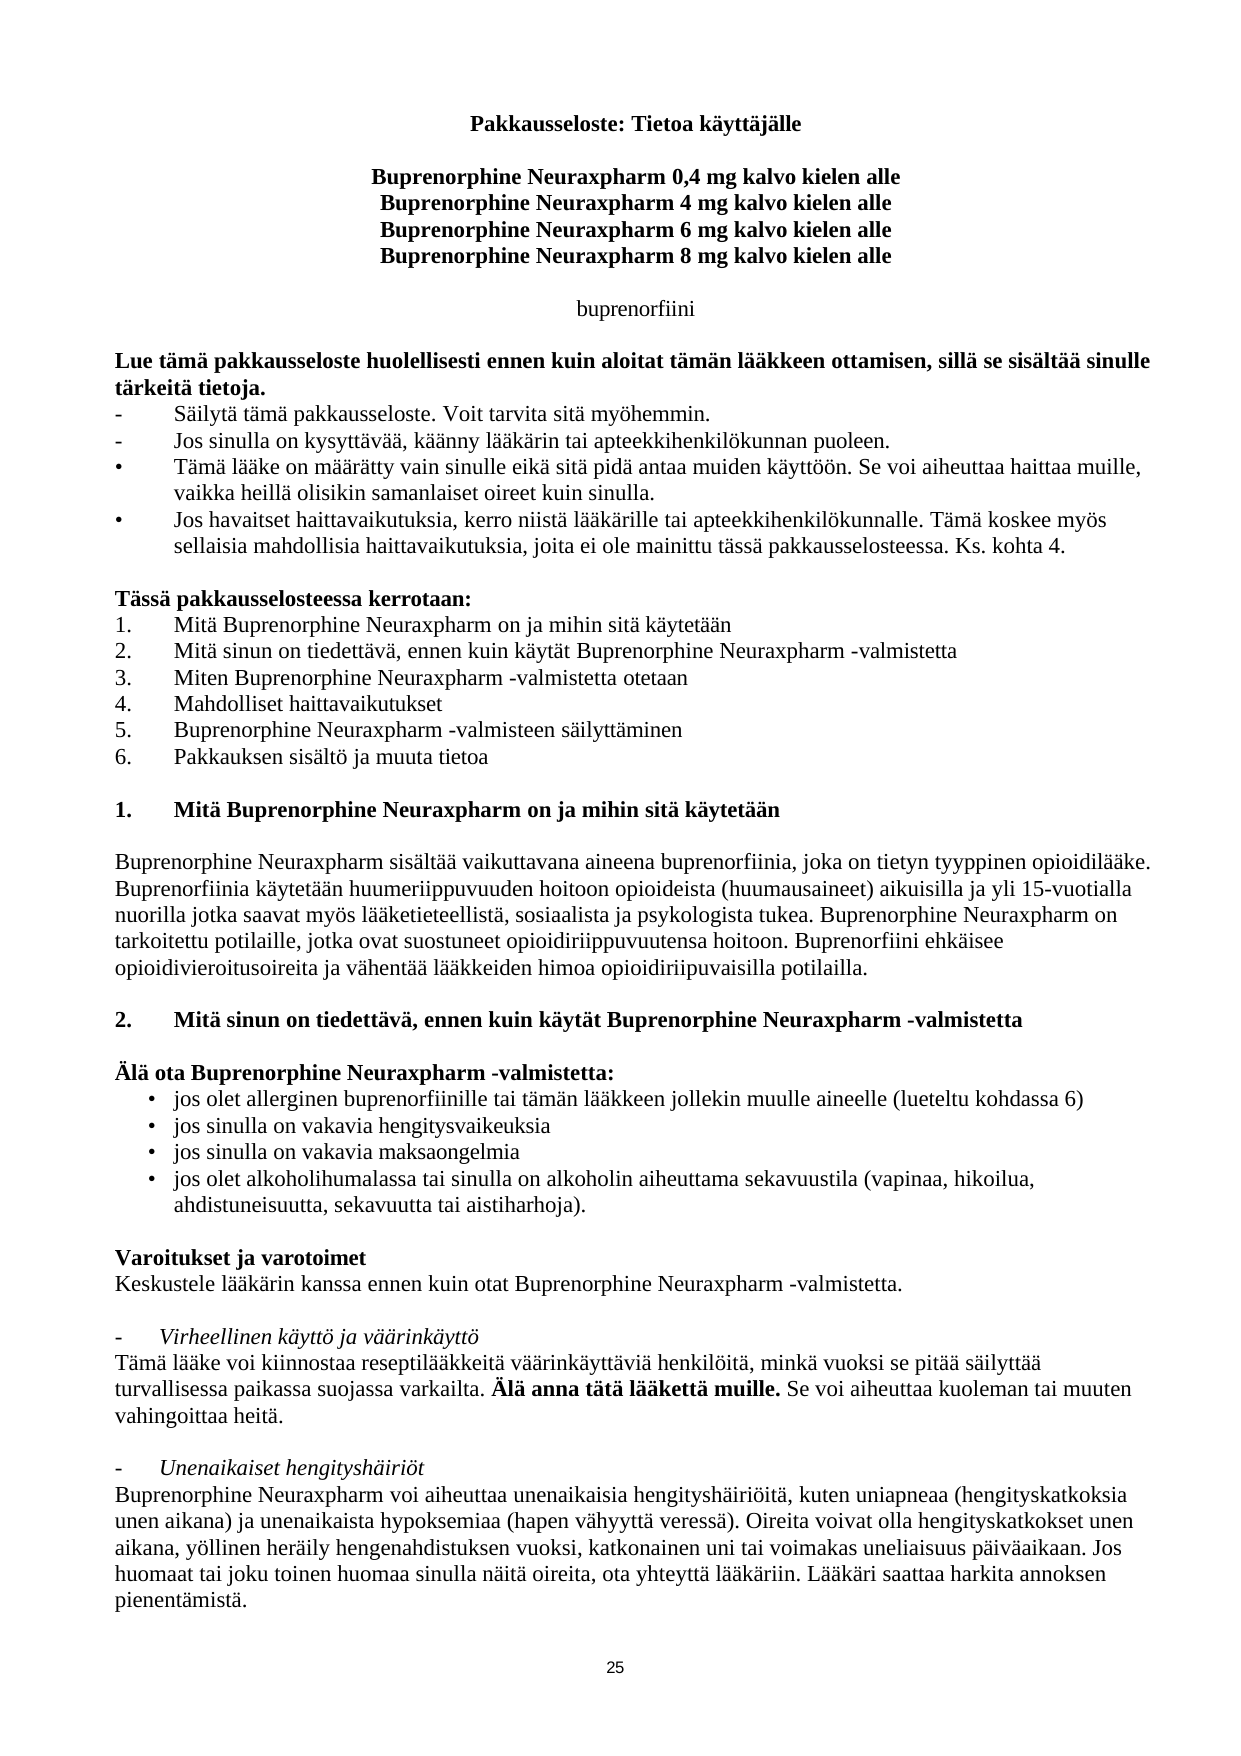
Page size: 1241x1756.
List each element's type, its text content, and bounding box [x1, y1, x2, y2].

list jos sinulla on vakavia maksaongelmia [148, 1138, 1157, 1164]
text Keskustele lääkärin kanssa ennen kuin otat Buprenorphine Neuraxpharm -valmistetta. [114, 1270, 1157, 1296]
text buprenorfiini [114, 295, 1157, 321]
list Mahdolliset haittavaikutukset [114, 690, 1157, 717]
list jos olet alkoholihumalassa tai sinulla on alkoholin aiheuttama sekavuustila (vapinaa, hikoilua, ahdistuneisuutta, sekavuutta tai aistiharhoja). [148, 1164, 1157, 1217]
text Buprenorphine Neuraxpharm 8 mg kalvo kielen alle [114, 242, 1157, 268]
list jos olet allerginen buprenorfiinille tai tämän lääkkeen jollekin muulle aineelle (lueteltu kohdassa 6) [148, 1086, 1157, 1112]
text Tämä lääke voi kiinnostaa reseptilääkkeitä väärinkäyttäviä henkilöitä, minkä vuoksi se pitää säilyttää turvallisessa paikassa suojassa varkailta. Älä anna tätä lääkettä muille. Se voi aiheuttaa kuoleman tai muuten vahingoittaa heitä. [114, 1349, 1157, 1428]
subtitle Mitä sinun on tiedettävä, ennen kuin käytät Buprenorphine Neuraxpharm -valmistetta [114, 1006, 1157, 1033]
list Jos havaitset haittavaikutuksia, kerro niistä lääkärille tai apteekkihenkilökunnalle. Tämä koskee myös sellaisia mahdollisia haittavaikutuksia, joita ei ole mainittu tässä pakkausselosteessa. Ks. kohta 4. [114, 506, 1157, 558]
list Mitä sinun on tiedettävä, ennen kuin käytät Buprenorphine Neuraxpharm -valmistetta [114, 637, 1157, 664]
list Mitä Buprenorphine Neuraxpharm on ja mihin sitä käytetään [114, 611, 1157, 637]
list Pakkauksen sisältö ja muuta tietoa [114, 743, 1157, 769]
list Jos sinulla on kysyttävää, käänny lääkärin tai apteekkihenkilökunnan puoleen. [114, 427, 1157, 453]
subtitle Varoitukset ja varotoimet [114, 1244, 1157, 1270]
text Buprenorphine Neuraxpharm 0,4 mg kalvo kielen alle [114, 163, 1157, 189]
list jos sinulla on vakavia hengitysvaikeuksia [148, 1112, 1157, 1138]
text Buprenorphine Neuraxpharm voi aiheuttaa unenaikaisia hengityshäiriöitä, kuten uniapneaa (hengityskatkoksia unen aikana) ja unenaikaista hypoksemiaa (hapen vähyyttä veressä). Oireita voivat olla hengityskatkokset unen aikana, yöllinen heräily hengenahdistuksen vuoksi, katkonainen uni tai voimakas uneliaisuus päiväaikaan. Jos huomaat tai joku toinen huomaa sinulla näitä oireita, ota yhteyttä lääkäriin. Lääkäri saattaa harkita annoksen pienentämistä. [114, 1481, 1157, 1613]
list Buprenorphine Neuraxpharm -valmisteen säilyttäminen [114, 717, 1157, 743]
subtitle Älä ota Buprenorphine Neuraxpharm -valmistetta: [114, 1059, 1157, 1086]
text Buprenorphine Neuraxpharm 4 mg kalvo kielen alle [114, 189, 1157, 216]
text Buprenorphine Neuraxpharm 6 mg kalvo kielen alle [114, 216, 1157, 242]
subtitle Mitä Buprenorphine Neuraxpharm on ja mihin sitä käytetään [114, 796, 1157, 822]
list Säilytä tämä pakkausseloste. Voit tarvita sitä myöhemmin. [114, 400, 1157, 427]
list Unenaikaiset hengityshäiriöt [114, 1454, 1157, 1481]
list Tämä lääke on määrätty vain sinulle eikä sitä pidä antaa muiden käyttöön. Se voi aiheuttaa haittaa muille, vaikka heillä olisikin samanlaiset oireet kuin sinulla. [114, 453, 1157, 506]
list Virheellinen käyttö ja väärinkäyttö [114, 1323, 1157, 1349]
list Miten Buprenorphine Neuraxpharm -valmistetta otetaan [114, 664, 1157, 690]
subtitle Tässä pakkausselosteessa kerrotaan: [114, 585, 1157, 611]
text Buprenorphine Neuraxpharm sisältää vaikuttavana aineena buprenorfiinia, joka on tietyn tyyppinen opioidilääke. Buprenorfiinia käytetään huumeriippuvuuden hoitoon opioideista (huumausaineet) aikuisilla ja yli 15-vuotialla nuorilla jotka saavat myös lääketieteellistä, sosiaalista ja psykologista tukea. Buprenorphine Neuraxpharm on tarkoitettu potilaille, jotka ovat suostuneet opioidiriippuvuutensa hoitoon. Buprenorfiini ehkäisee opioidivieroitusoireita ja vähentää lääkkeiden himoa opioidiriipuvaisilla potilailla. [114, 848, 1157, 980]
subtitle Pakkausseloste: Tietoa käyttäjälle [114, 110, 1157, 137]
subtitle Lue tämä pakkausseloste huolellisesti ennen kuin aloitat tämän lääkkeen ottamisen, sillä se sisältää sinulle tärkeitä tietoja. [114, 348, 1157, 400]
